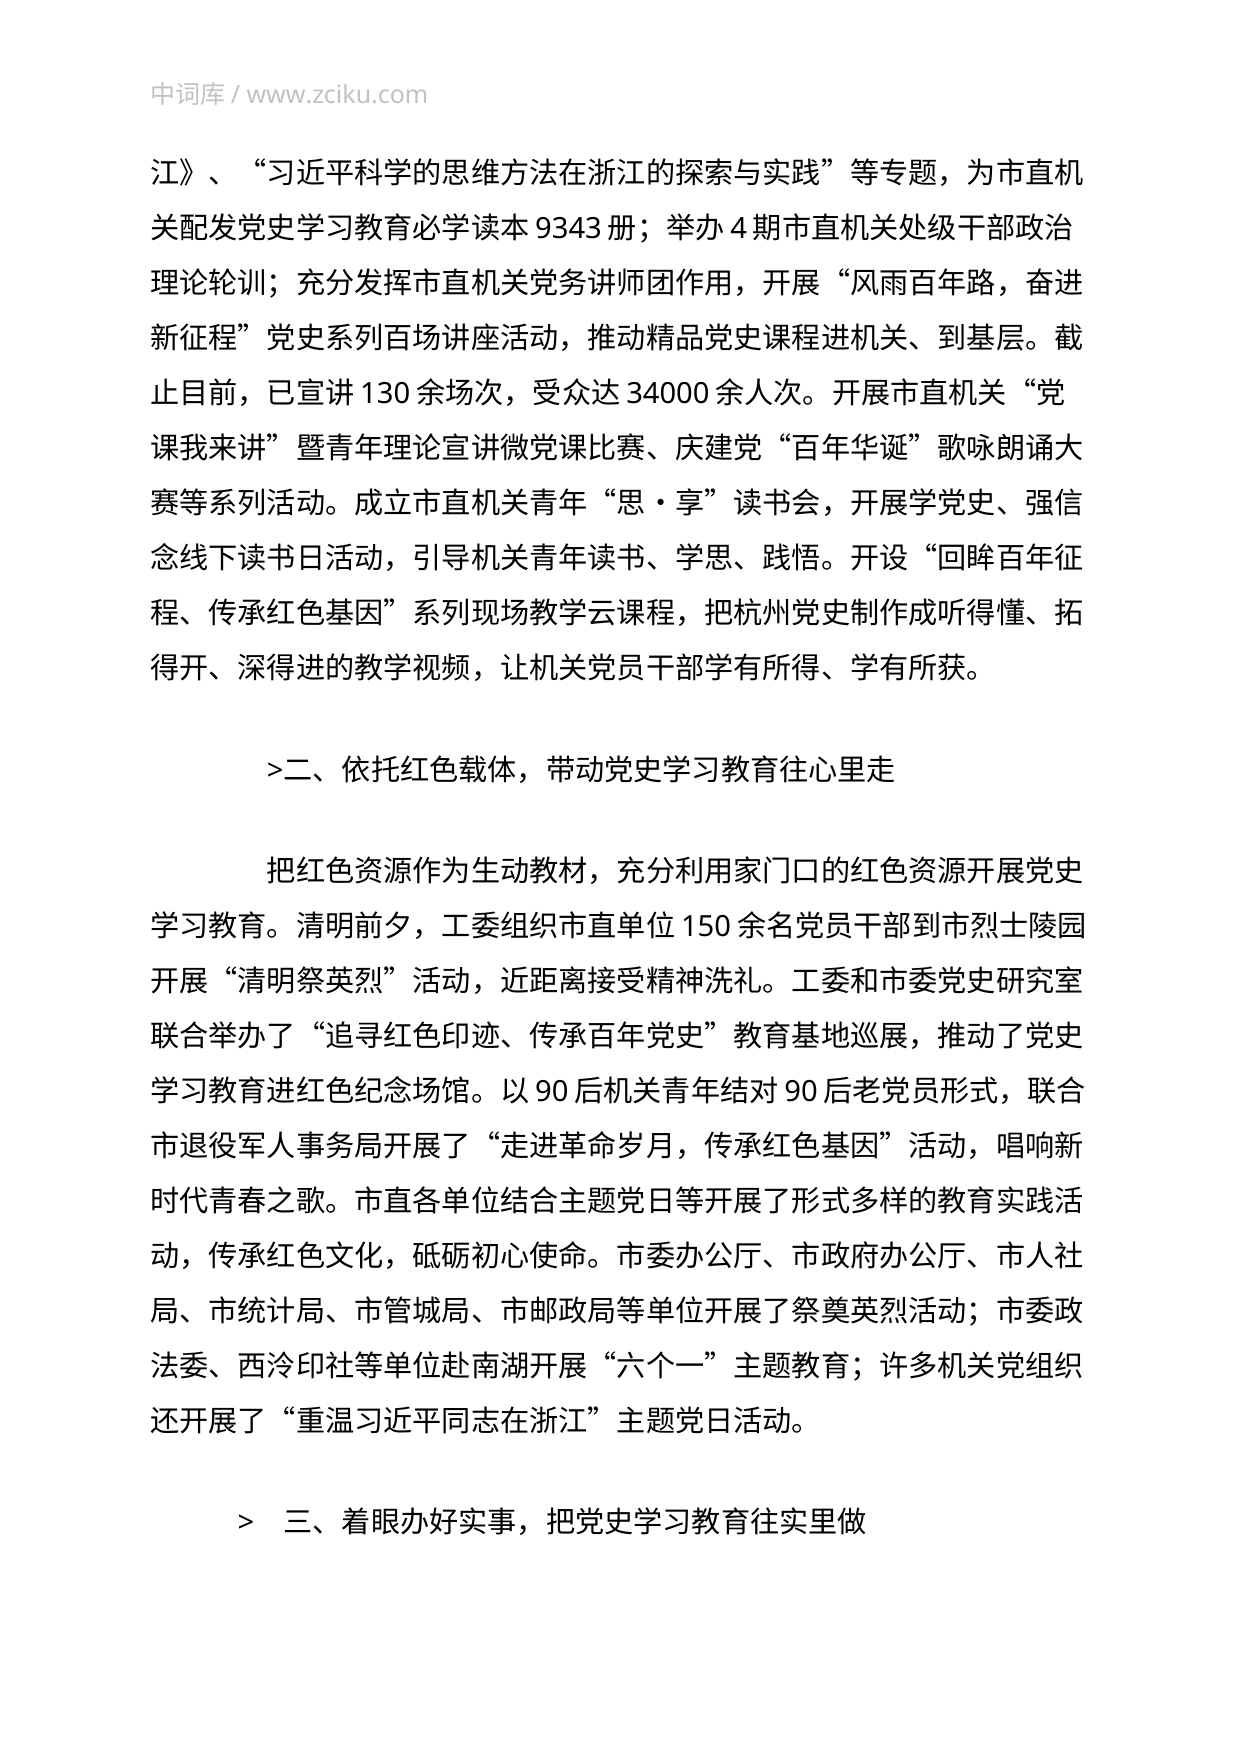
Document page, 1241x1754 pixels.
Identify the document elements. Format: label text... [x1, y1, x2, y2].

text > 三、着眼办好实事，把党史学习教育往实里做 [150, 1499, 1090, 1541]
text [150, 150, 1090, 687]
text >二、依托红色载体，带动党史学习教育往心里走 [150, 746, 1090, 788]
text 把红色资源作为生动教材，充分利用家门口的红色资源开展党史学习教育。清明前夕，工委组织市直单位150余名党员干部到市烈士陵园开展“清明祭英烈”活动，近距离接受精神洗礼。工委和市委党史研究室联合举办了“追寻红色印迹、传承百年党史”教育基地巡展，推动了党史学习教育进红色纪念场馆。以90后机关青年结对90后老党员形式，联合市退役军人事务局开展了“走进革命岁月，传承红色基因”活动，唱响新时代青春之歌。市直各单位结合主题党日等开展了形式多样的教育实践活动，传承红色文化，砥砺初心使命。市委办公厅、市政府办公厅、市人社局、市统计局、市管城局、市邮政局等单位开展了祭奠英烈活动；市委政法委、西泠印社等单位赴南湖开展“六个一”主题教育；许多机关党组织还开展了“重温习近平同志在浙江”主题党日活动。 [150, 848, 1090, 1439]
